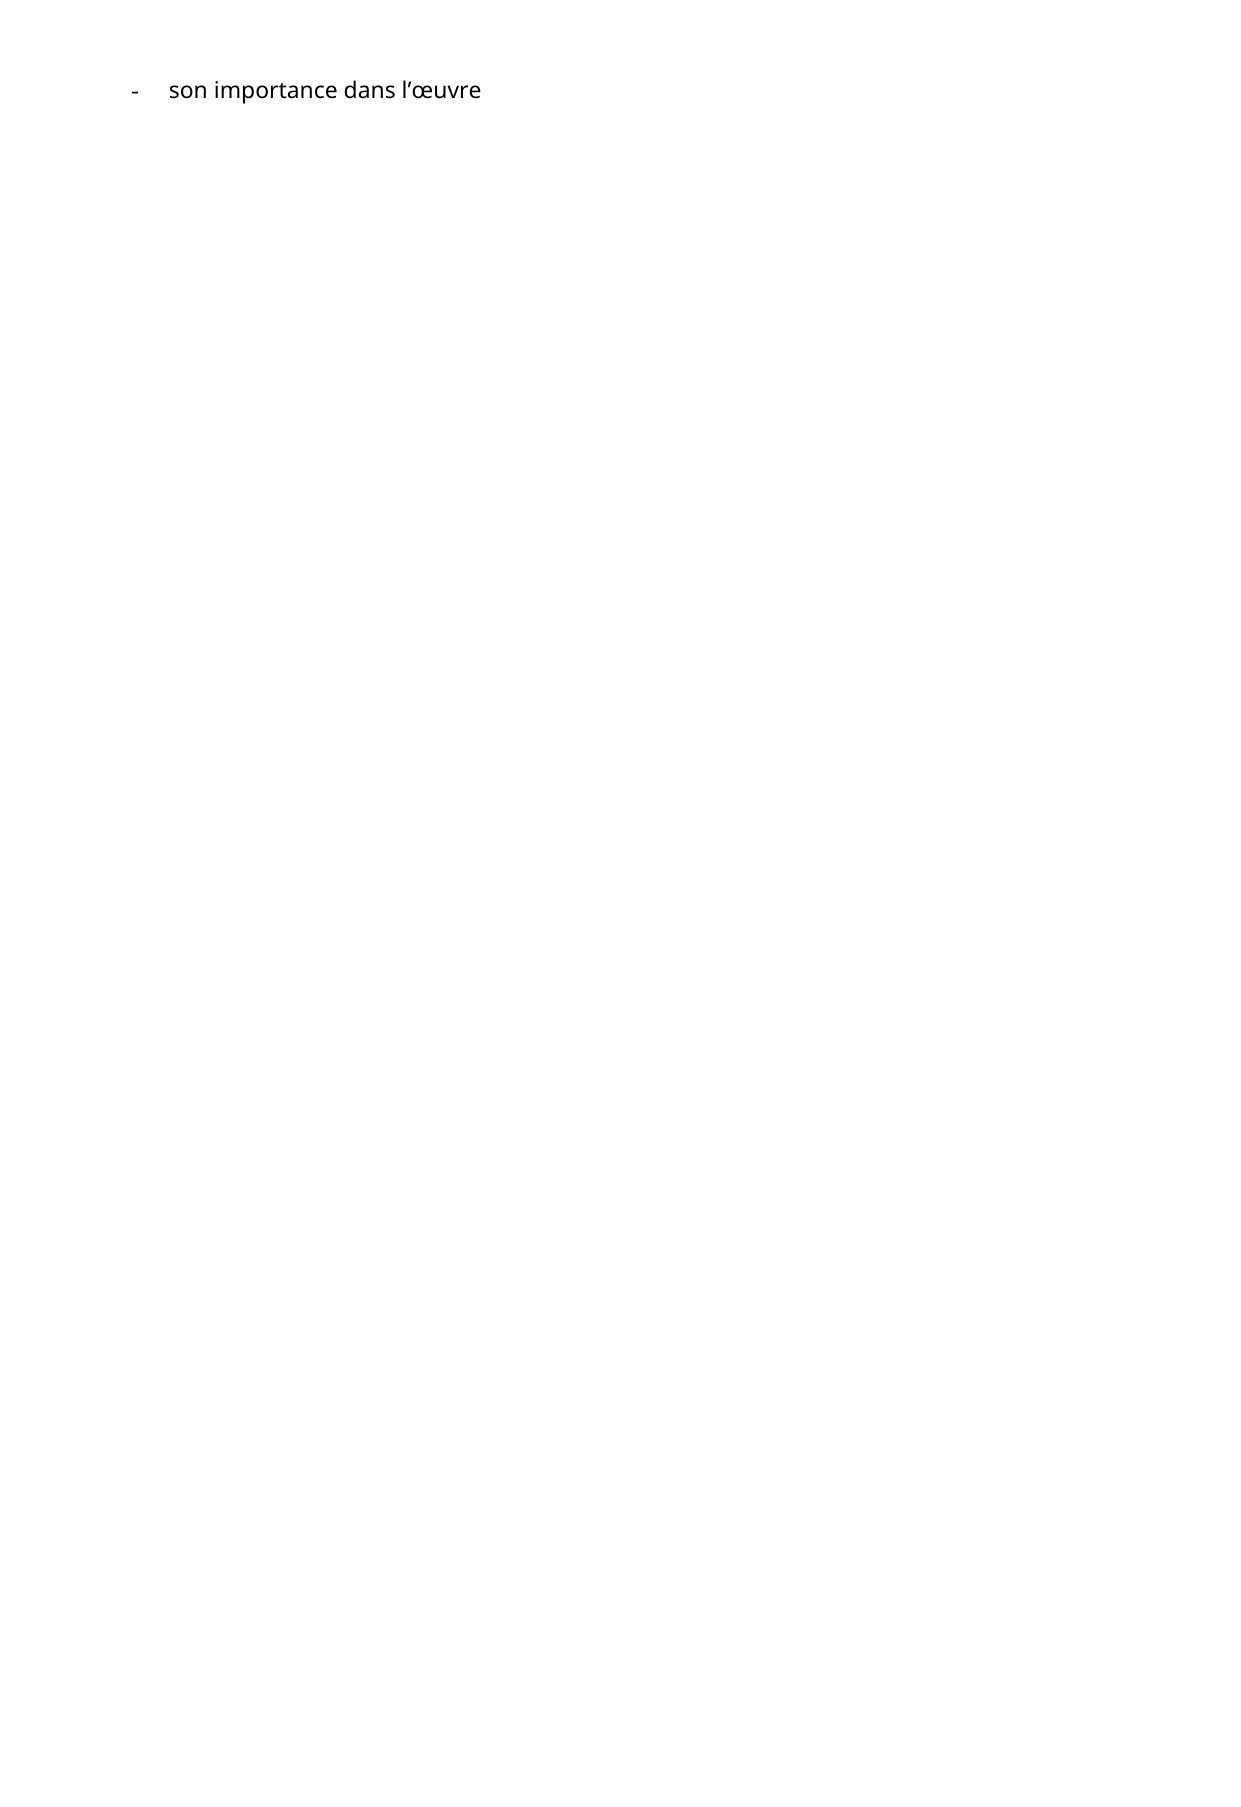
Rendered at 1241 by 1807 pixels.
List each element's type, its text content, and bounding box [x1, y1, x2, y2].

list son importance dans l’œuvre [131, 74, 1146, 105]
